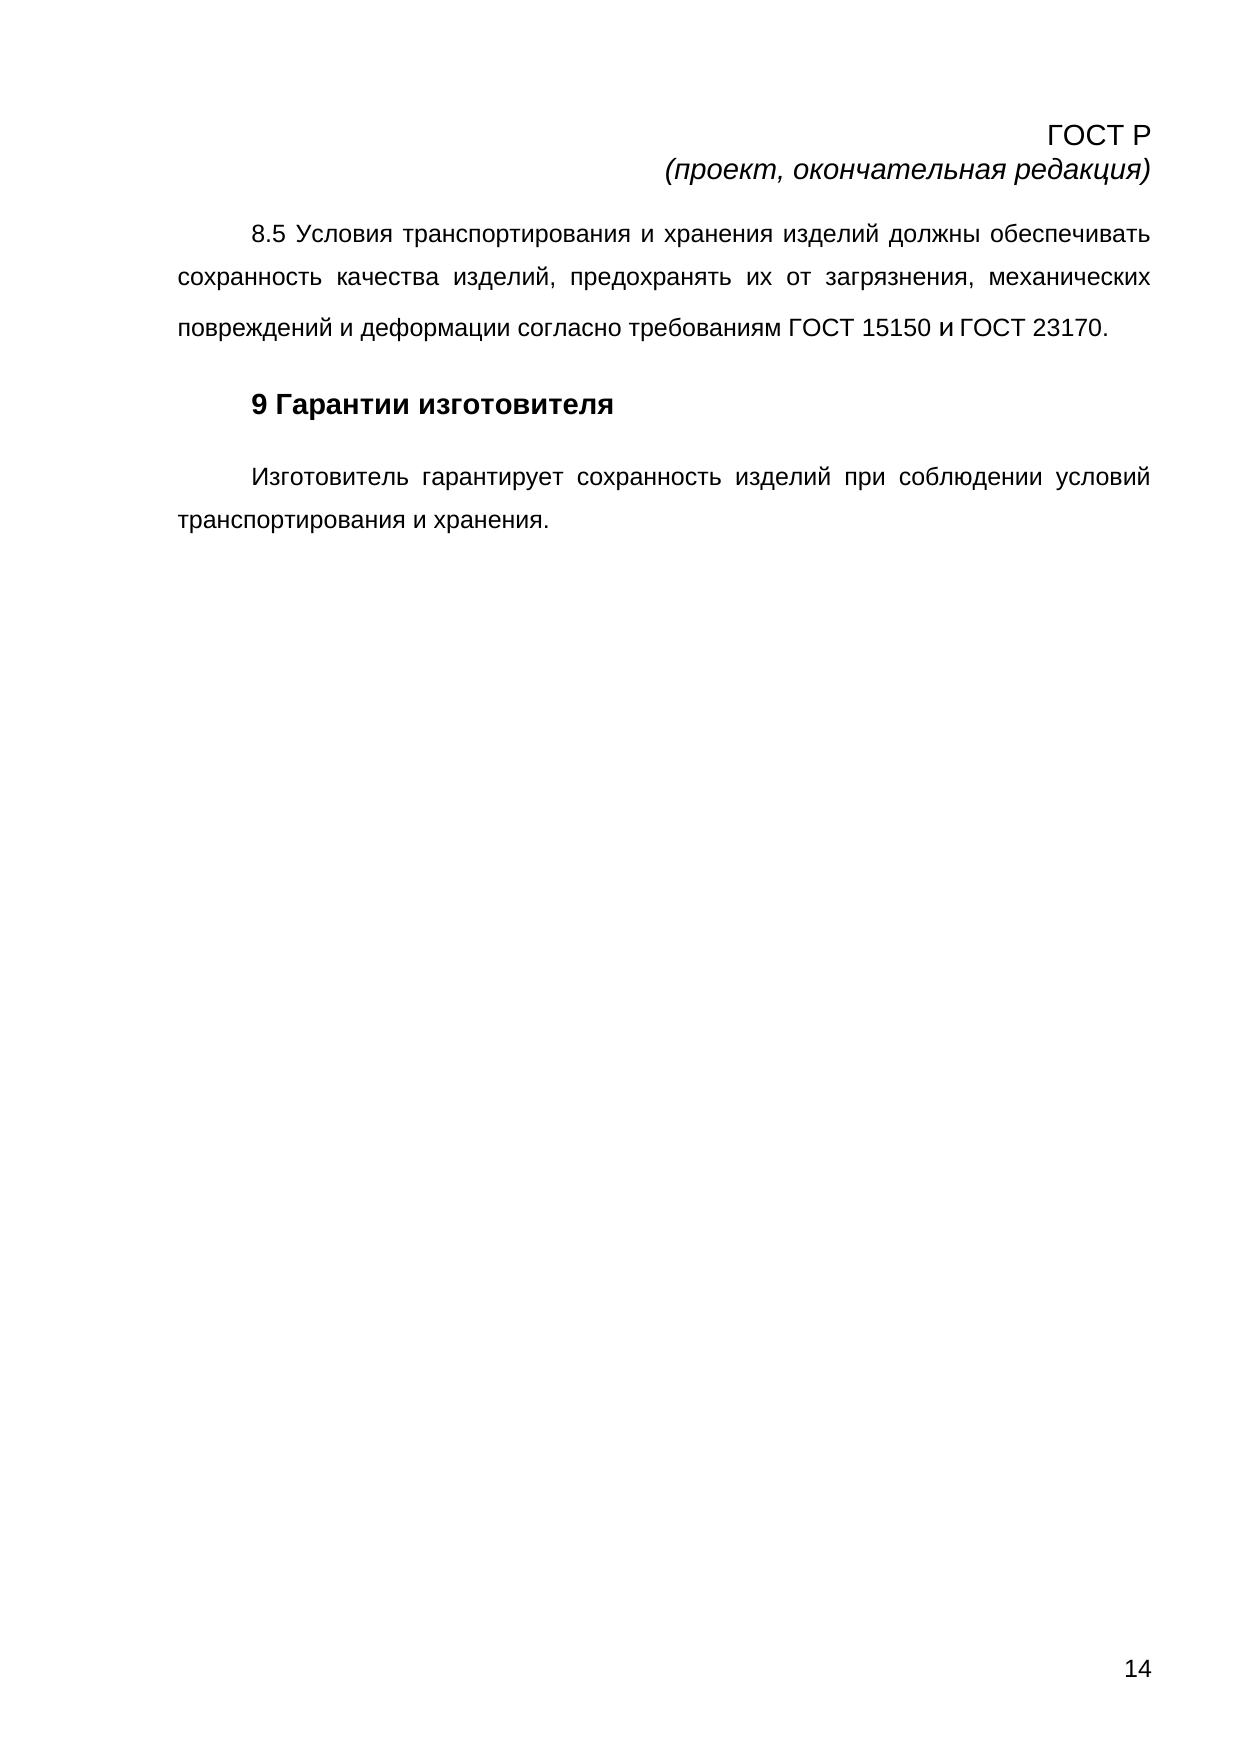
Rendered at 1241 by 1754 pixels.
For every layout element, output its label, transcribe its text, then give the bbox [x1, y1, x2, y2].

subtitle 9 Гарантии изготовителя [177, 387, 1152, 420]
text Изготовитель гарантирует сохранность изделий при соблюдении условий транспортирования и хранения. [177, 462, 1152, 534]
text 8.5 Условия транспортирования и хранения изделий должны обеспечивать сохранность качества изделий, предохранять их от загрязнения, механических повреждений и деформации согласно требованиям ГОСТ 15150 и ГОСТ 23170. [177, 219, 1152, 344]
